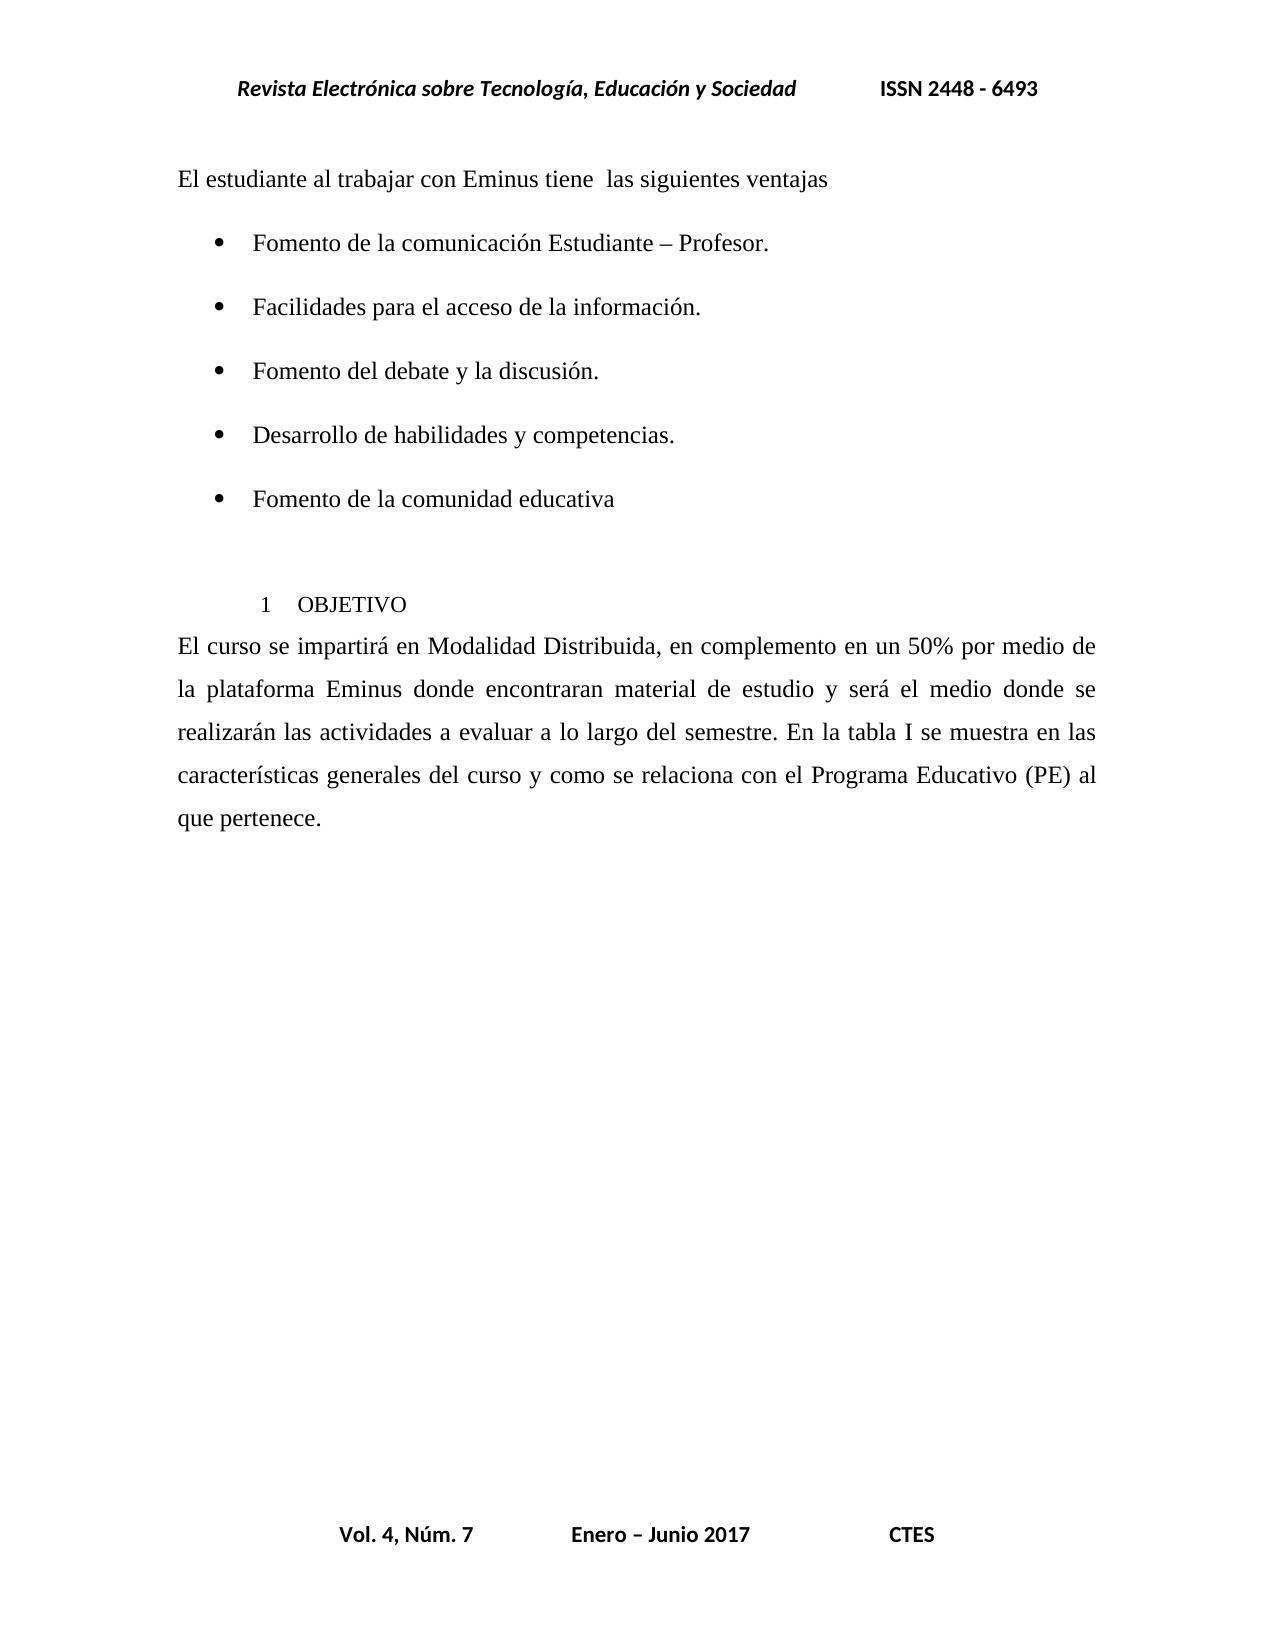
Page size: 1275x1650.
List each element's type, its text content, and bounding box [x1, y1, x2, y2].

list Fomento del debate y la discusión. [215, 356, 1098, 385]
text El curso se impartirá en Modalidad Distribuida, en complemento en un 50% por medio de la plataforma Eminus donde encontraran material de estudio y será el medio donde se realizarán las actividades a evaluar a lo largo del semestre. En la tabla I se muestra en las características generales del curso y como se relaciona con el Programa Educativo (PE) al que pertenece. [177, 631, 1098, 832]
list Fomento de la comunicación Estudiante – Profesor. [215, 228, 1098, 257]
list Desarrollo de habilidades y competencias. [215, 420, 1098, 449]
list Fomento de la comunidad educativa [215, 484, 1098, 513]
list OBJETIVO [260, 591, 1098, 618]
text El estudiante al trabajar con Eminus tiene las siguientes ventajas [177, 164, 1098, 193]
list Facilidades para el acceso de la información. [215, 292, 1098, 321]
